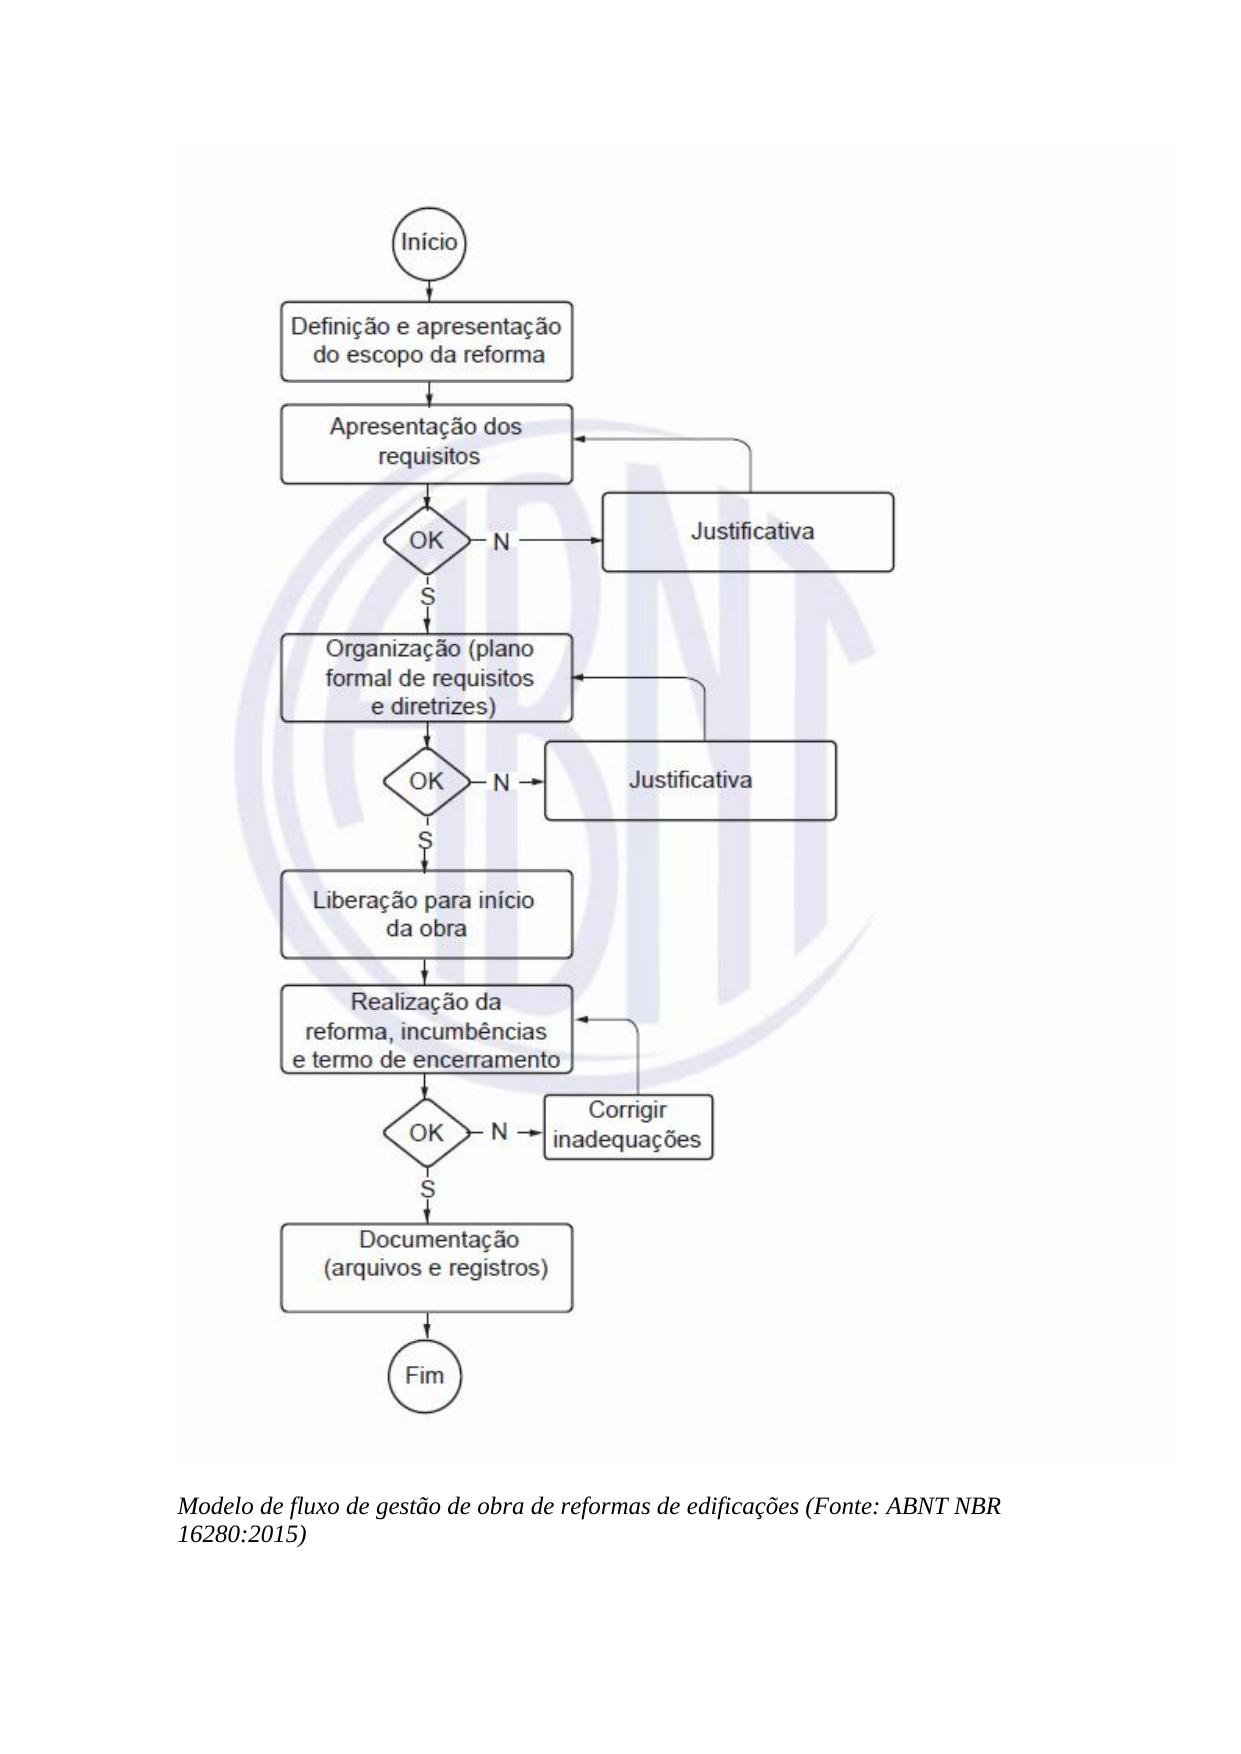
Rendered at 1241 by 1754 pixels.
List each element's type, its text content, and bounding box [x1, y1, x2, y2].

text Modelo de fluxo de gestão de obra de reformas de edificações (Fonte: ABNT NBR 16280:2015) [177, 1491, 1063, 1548]
picture [177, 147, 1173, 1462]
